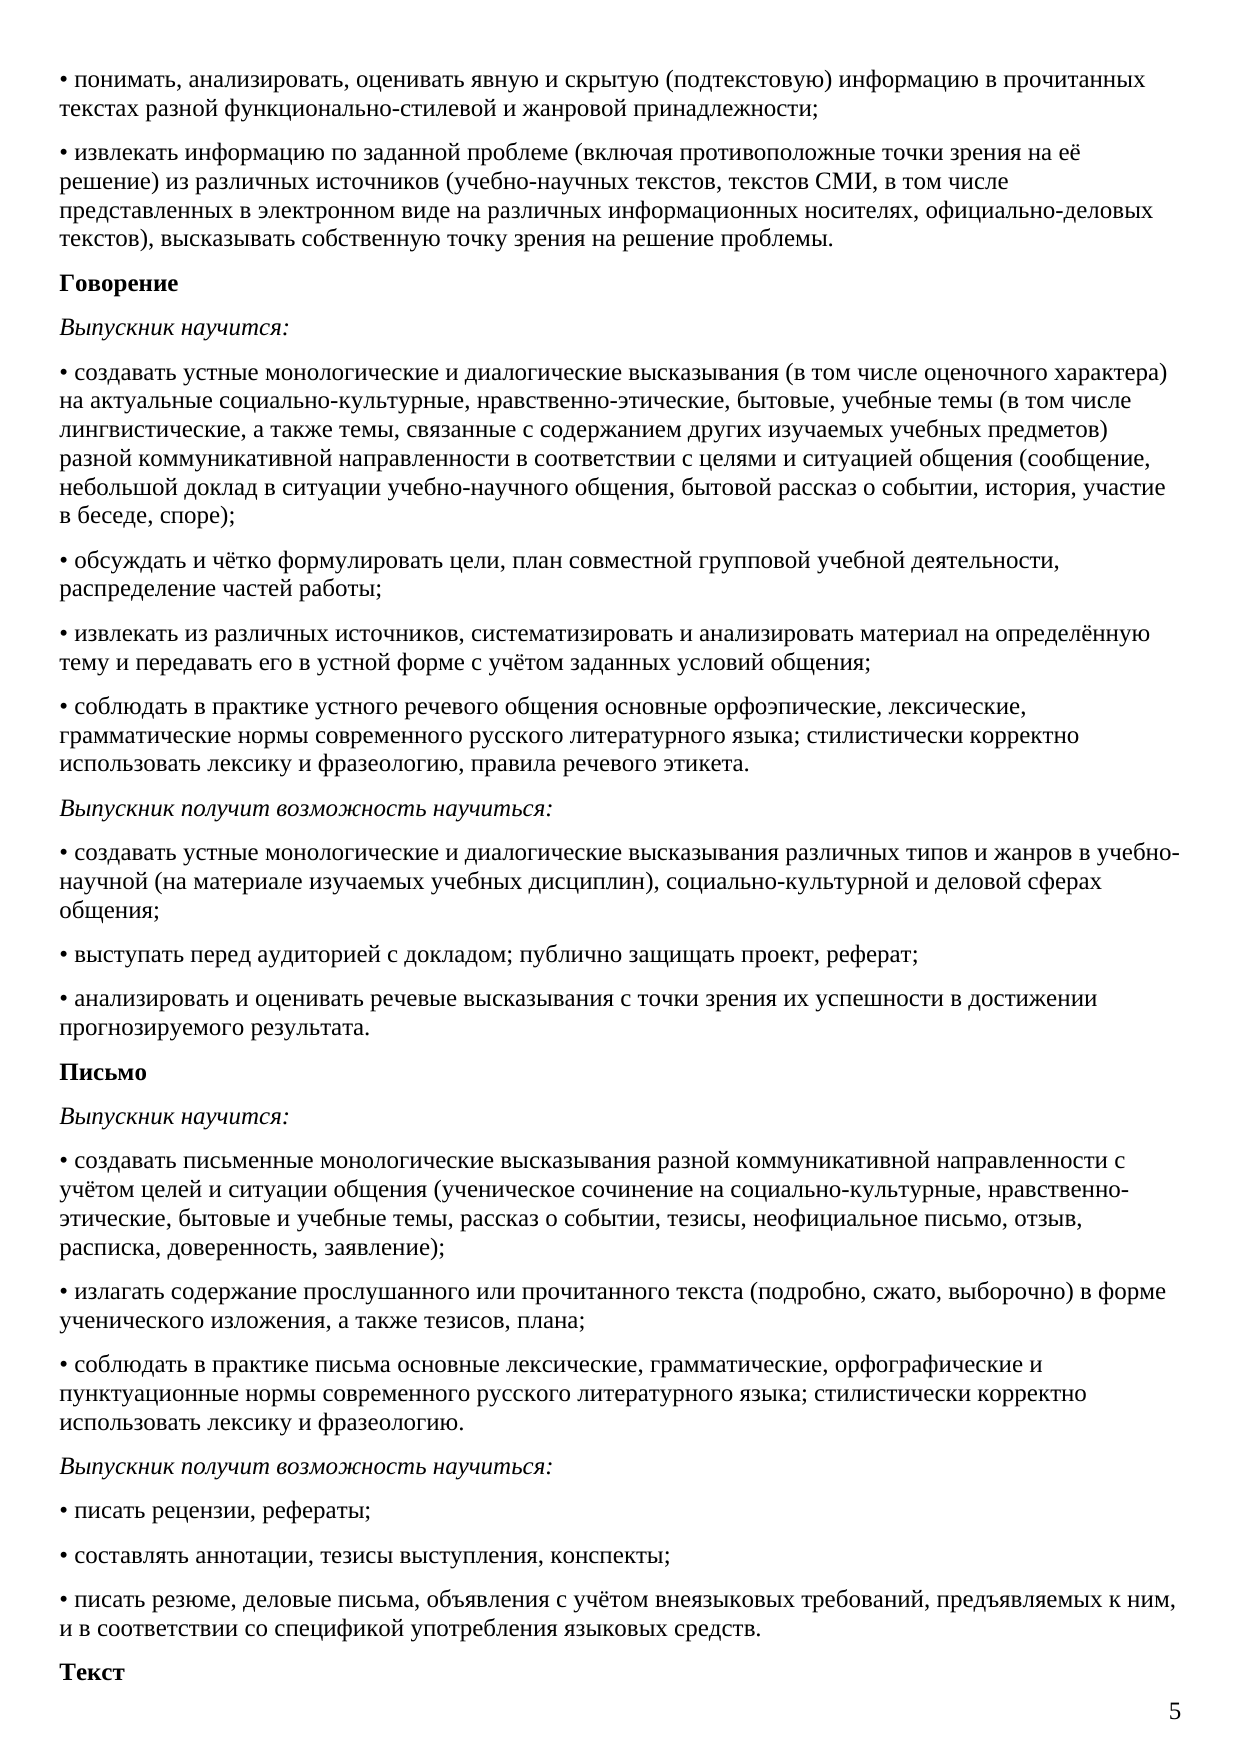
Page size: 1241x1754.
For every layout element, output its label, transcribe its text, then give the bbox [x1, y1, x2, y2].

text Выпускник получит возможность научиться: [59, 793, 1181, 822]
text • соблюдать в практике письма основные лексические, грамматические, орфографические и пунктуационные нормы современного русского литературного языка; стилистически корректно использовать лексику и фразеологию. [59, 1349, 1181, 1435]
text Выпускник получит возможность научиться: [59, 1451, 1181, 1480]
text • выступать перед аудиторией с докладом; публично защищать проект, реферат; [59, 939, 1181, 968]
text Выпускник научится: [59, 312, 1181, 341]
text • создавать письменные монологические высказывания разной коммуникативной направленности с учётом целей и ситуации общения (ученическое сочинение на социально-культурные, нравственно-этические, бытовые и учебные темы, рассказ о событии, тезисы, неофициальное письмо, отзыв, расписка, доверенность, заявление); [59, 1145, 1181, 1260]
text • извлекать из различных источников, систематизировать и анализировать материал на определённую тему и передавать его в устной форме с учётом заданных условий общения; [59, 618, 1181, 675]
text • создавать устные монологические и диалогические высказывания различных типов и жанров в учебно-научной (на материале изучаемых учебных дисциплин), социально-культурной и деловой сферах общения; [59, 837, 1181, 923]
text • извлекать информацию по заданной проблеме (включая противоположные точки зрения на её решение) из различных источников (учебно-научных текстов, текстов СМИ, в том числе представленных в электронном виде на различных информационных носителях, официально-деловых текстов), высказывать собственную точку зрения на решение проблемы. [59, 137, 1181, 252]
text • соблюдать в практике устного речевого общения основные орфоэпические, лексические, грамматические нормы современного русского литературного языка; стилистически корректно использовать лексику и фразеологию, правила речевого этикета. [59, 691, 1181, 777]
text Текст [59, 1657, 1181, 1686]
text • составлять аннотации, тезисы выступления, конспекты; [59, 1540, 1181, 1568]
text • анализировать и оценивать речевые высказывания с точки зрения их успешности в достижении прогнозируемого результата. [59, 983, 1181, 1041]
text • создавать устные монологические и диалогические высказывания (в том числе оценочного характера) на актуальные социально-культурные, нравственно-этические, бытовые, учебные темы (в том числе лингвистические, а также темы, связанные с содержанием других изучаемых учебных предметов) разной коммуникативной направленности в соответствии с целями и ситуацией общения (сообщение, небольшой доклад в ситуации учебно-научного общения, бытовой рассказ о событии, история, участие в беседе, споре); [59, 357, 1181, 529]
text • понимать, анализировать, оценивать явную и скрытую (подтекстовую) информацию в прочитанных текстах разной функционально-стилевой и жанровой принадлежности; [59, 64, 1181, 122]
text • писать рецензии, рефераты; [59, 1495, 1181, 1524]
text Говорение [59, 268, 1181, 297]
text • обсуждать и чётко формулировать цели, план совместной групповой учебной деятельности, распределение частей работы; [59, 545, 1181, 602]
text • писать резюме, деловые письма, объявления с учётом внеязыковых требований, предъявляемых к ним, и в соответствии со спецификой употребления языковых средств. [59, 1584, 1181, 1642]
text Письмо [59, 1057, 1181, 1085]
text • излагать содержание прослушанного или прочитанного текста (подробно, сжато, выборочно) в форме ученического изложения, а также тезисов, плана; [59, 1276, 1181, 1333]
text Выпускник научится: [59, 1101, 1181, 1130]
